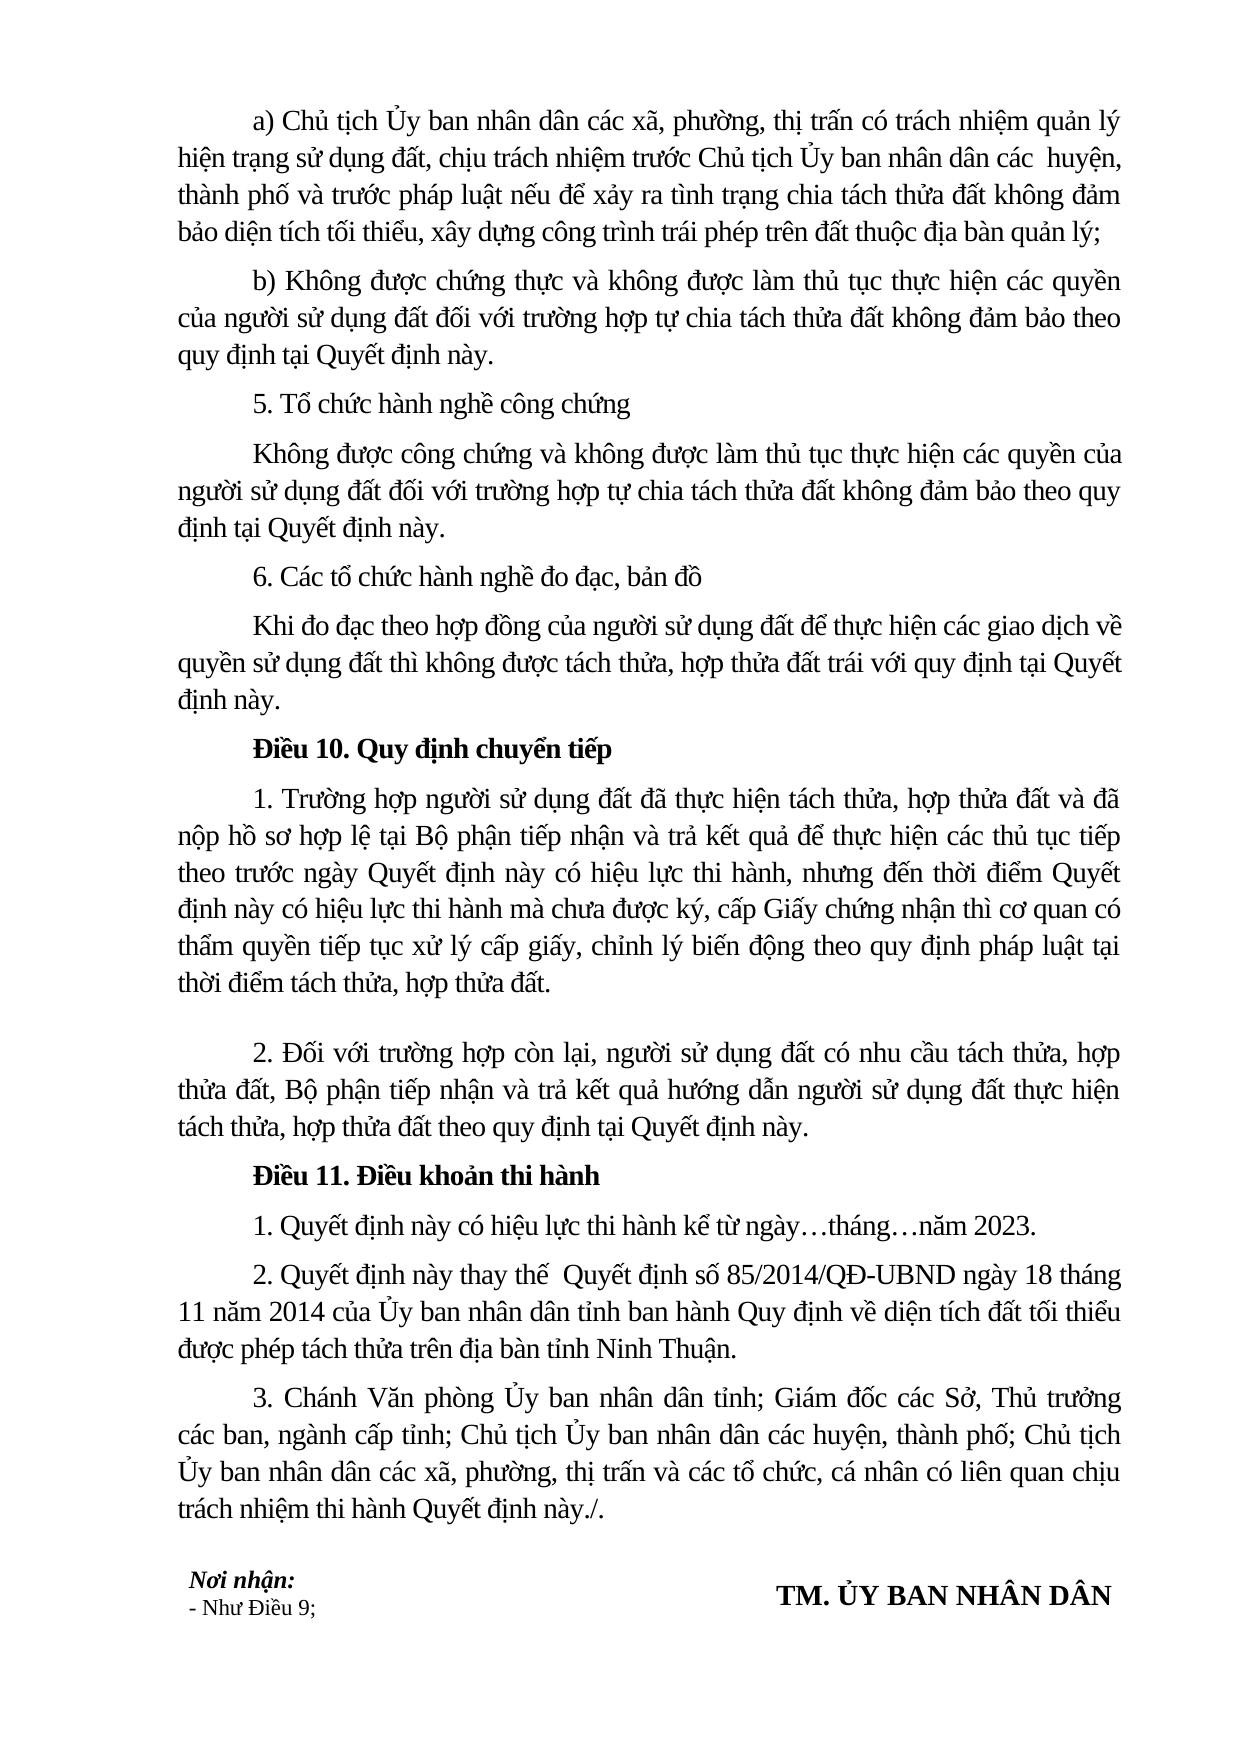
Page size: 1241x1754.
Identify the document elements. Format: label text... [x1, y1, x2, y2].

text a) Chủ tịch Ủy ban nhân dân các xã, phường, thị trấn có trách nhiệm quản lý hiện trạng sử dụng đất, chịu trách nhiệm trước Chủ tịch Ủy ban nhân dân các huyện, thành phố và trước pháp luật nếu để xảy ra tình trạng chia tách thửa đất không đảm bảo diện tích tối thiểu, xây dựng công trình trái phép trên đất thuộc địa bàn quản lý; [177, 103, 1122, 248]
text Điều 11. Điều khoản thi hành [177, 1158, 1122, 1192]
text 2. Quyết định này thay thế Quyết định số 85/2014/QĐ-UBND ngày 18 tháng 11 năm 2014 của Ủy ban nhân dân tỉnh ban hành Quy định về diện tích đất tối thiểu được phép tách thửa trên địa bàn tỉnh Ninh Thuận. [177, 1257, 1122, 1364]
text b) Không được chứng thực và không được làm thủ tục thực hiện các quyền của người sử dụng đất đối với trường hợp tự chia tách thửa đất không đảm bảo theo quy định tại Quyết định này. [177, 263, 1122, 371]
text Điều 10. Quy định chuyển tiếp [177, 732, 1122, 765]
text 6. Các tổ chức hành nghề đo đạc, bản đồ [177, 559, 1122, 593]
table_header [177, 1566, 706, 1636]
text 2. Đối với trường hợp còn lại, người sử dụng đất có nhu cầu tách thửa, hợp thửa đất, Bộ phận tiếp nhận và trả kết quả hướng dẫn người sử dụng đất thực hiện tách thửa, hợp thửa đất theo quy định tại Quyết định này. [177, 1035, 1122, 1142]
text 1. Quyết định này có hiệu lực thi hành kể từ ngày…tháng…năm 2023. [177, 1208, 1122, 1241]
text Không được công chứng và không được làm thủ tục thực hiện các quyền của người sử dụng đất đối với trường hợp tự chia tách thửa đất không đảm bảo theo quy định tại Quyết định này. [177, 436, 1122, 543]
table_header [706, 1566, 1144, 1636]
text Khi đo đạc theo hợp đồng của người sử dụng đất để thực hiện các giao dịch về quyền sử dụng đất thì không được tách thửa, hợp thửa đất trái với quy định tại Quyết định này. [177, 608, 1122, 716]
text 3. Chánh Văn phòng Ủy ban nhân dân tỉnh; Giám đốc các Sở, Thủ trưởng các ban, ngành cấp tỉnh; Chủ tịch Ủy ban nhân dân các huyện, thành phố; Chủ tịch Ủy ban nhân dân các xã, phường, thị trấn và các tổ chức, cá nhân có liên quan chịu trách nhiệm thi hành Quyết định này./. [177, 1380, 1122, 1524]
text 1. Trường hợp người sử dụng đất đã thực hiện tách thửa, hợp thửa đất và đã nộp hồ sơ hợp lệ tại Bộ phận tiếp nhận và trả kết quả để thực hiện các thủ tục tiếp theo trước ngày Quyết định này có hiệu lực thi hành, nhưng đến thời điểm Quyết định này có hiệu lực thi hành mà chưa được ký, cấp Giấy chứng nhận thì cơ quan có thẩm quyền tiếp tục xử lý cấp giấy, chỉnh lý biến động theo quy định pháp luật tại thời điểm tách thửa, hợp thửa đất. [177, 781, 1122, 999]
text 5. Tổ chức hành nghề công chứng [177, 387, 1122, 420]
